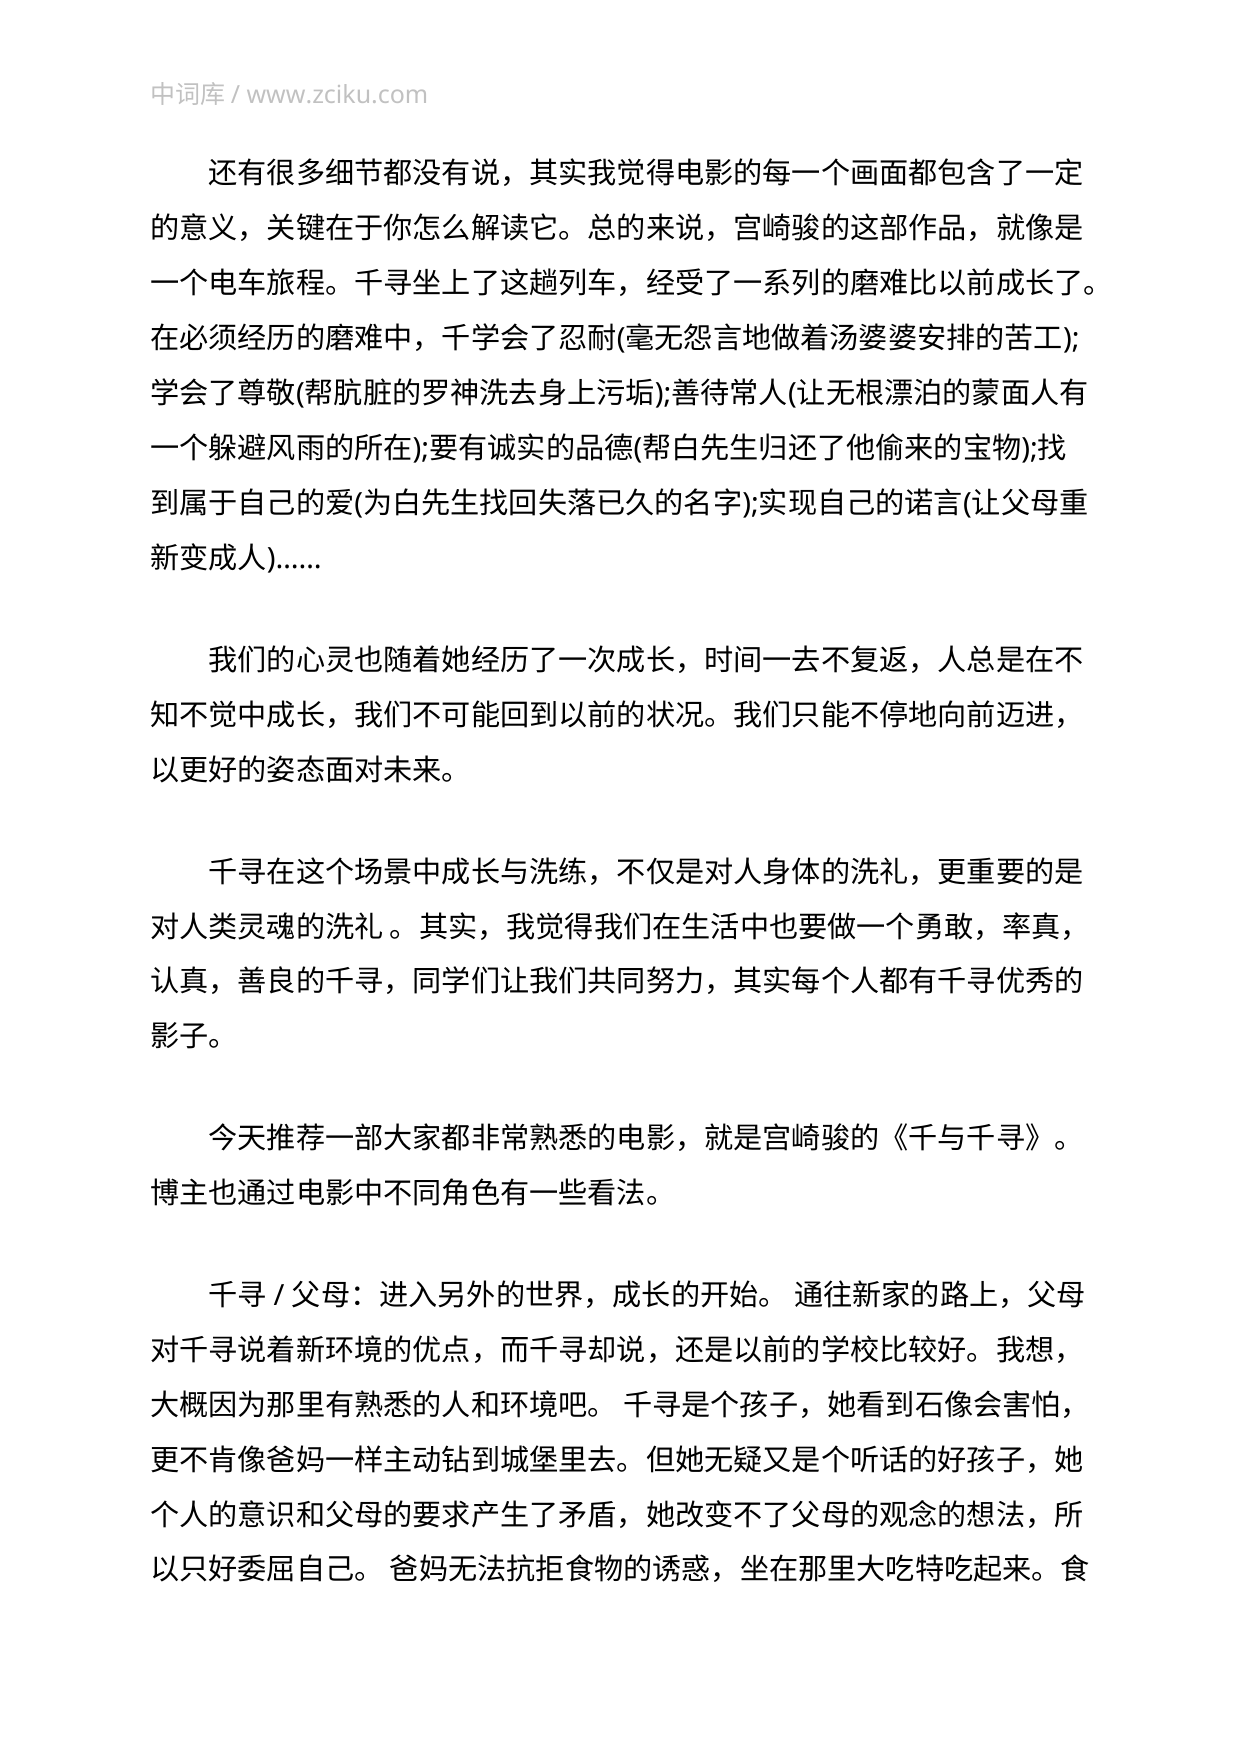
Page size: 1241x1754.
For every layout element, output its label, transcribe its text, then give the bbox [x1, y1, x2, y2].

text 还有很多细节都没有说，其实我觉得电影的每一个画面都包含了一定的意义，关键在于你怎么解读它。总的来说，宫崎骏的这部作品，就像是一个电车旅程。千寻坐上了这趟列车，经受了一系列的磨难比以前成长了。在必须经历的磨难中，千学会了忍耐(毫无怨言地做着汤婆婆安排的苦工);学会了尊敬(帮肮脏的罗神洗去身上污垢);善待常人(让无根漂泊的蒙面人有一个躲避风雨的所在);要有诚实的品德(帮白先生归还了他偷来的宝物);找到属于自己的爱(为白先生找回失落已久的名字);实现自己的诺言(让父母重新变成人)…… [150, 150, 1090, 577]
text 今天推荐一部大家都非常熟悉的电影，就是宫崎骏的《千与千寻》。博主也通过电影中不同角色有一些看法。 [150, 1115, 1090, 1212]
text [150, 1271, 1090, 1588]
text 千寻在这个场景中成长与洗练，不仅是对人身体的洗礼，更重要的是对人类灵魂的洗礼 。其实，我觉得我们在生活中也要做一个勇敢，率真，认真，善良的千寻，同学们让我们共同努力，其实每个人都有千寻优秀的影子。 [150, 848, 1090, 1055]
text 我们的心灵也随着她经历了一次成长，时间一去不复返，人总是在不知不觉中成长，我们不可能回到以前的状况。我们只能不停地向前迈进，以更好的姿态面对未来。 [150, 637, 1090, 789]
